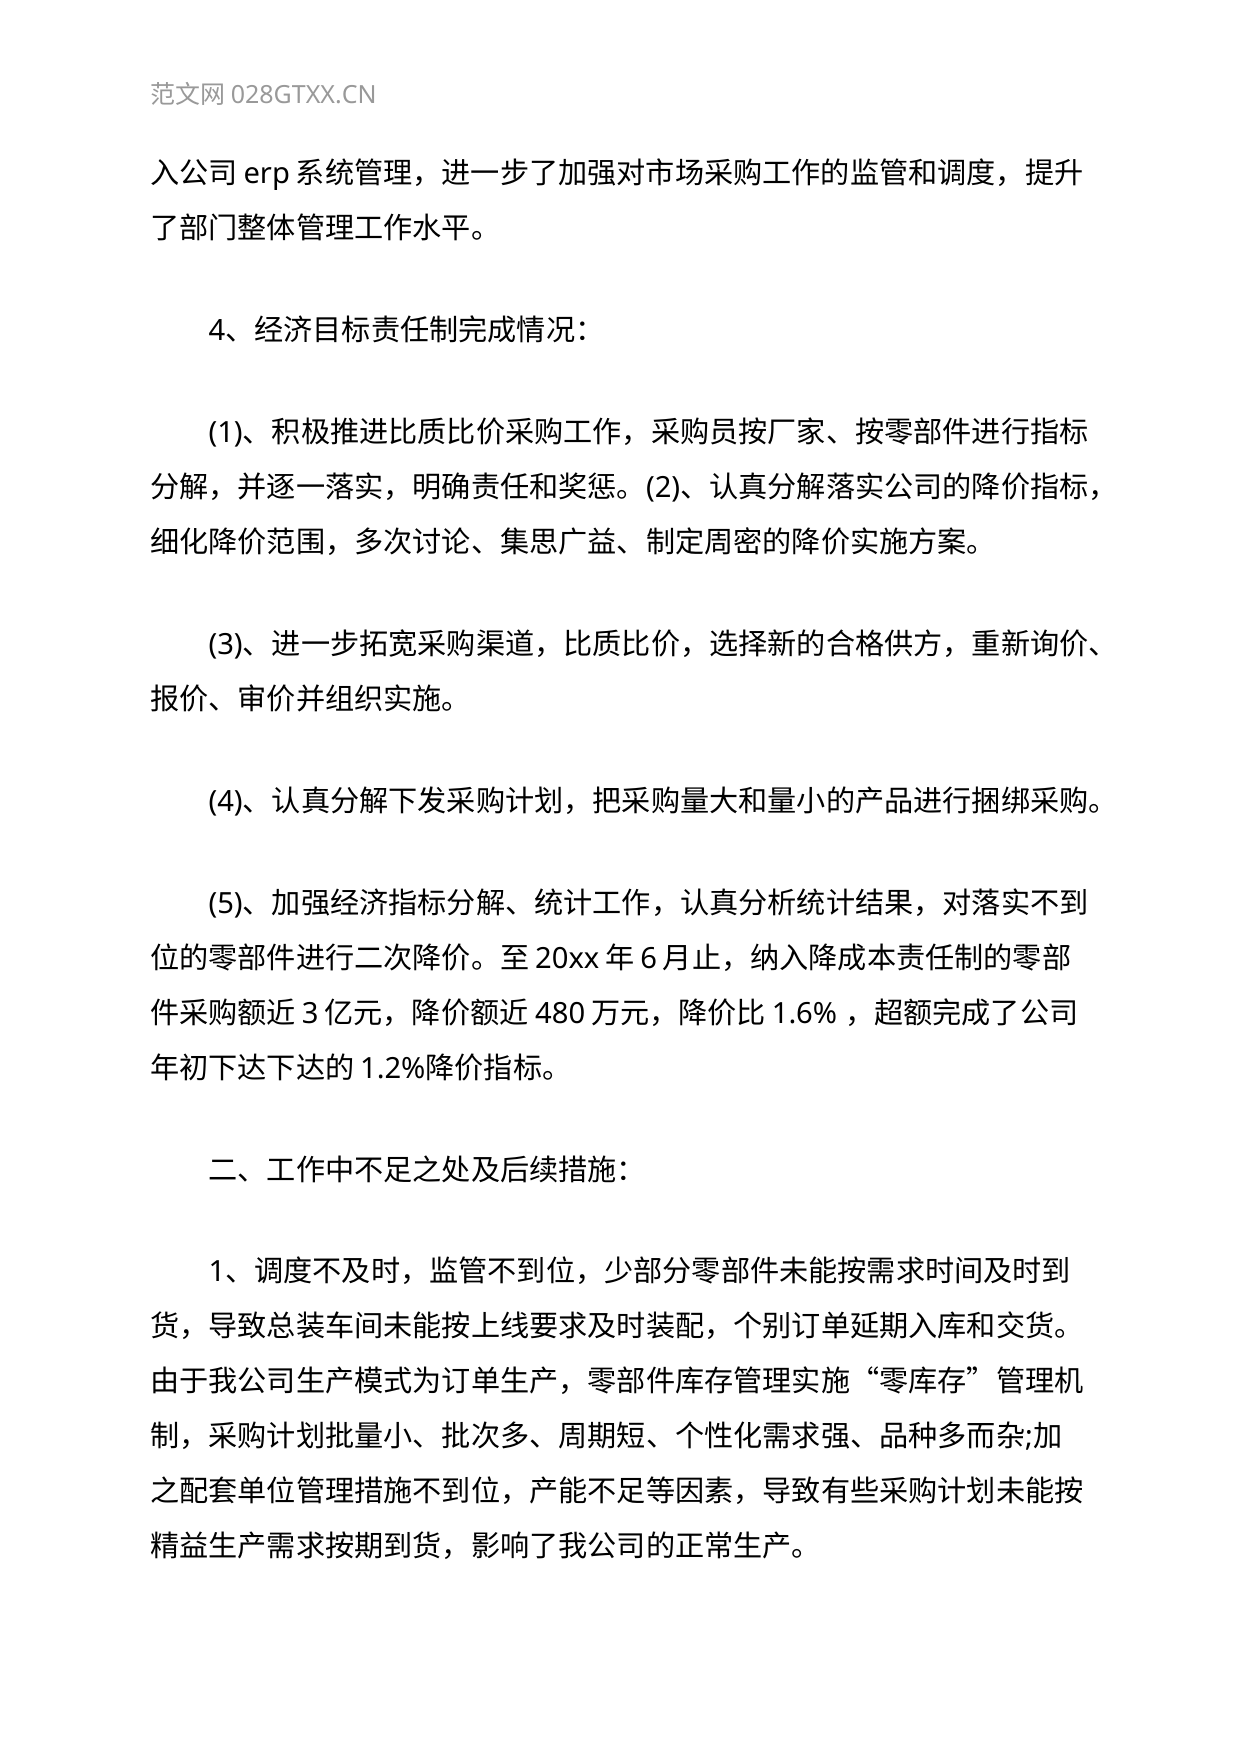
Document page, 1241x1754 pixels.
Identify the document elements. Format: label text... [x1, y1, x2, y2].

text (3)、进一步拓宽采购渠道，比质比价，选择新的合格供方，重新询价、报价、审价并组织实施。 [150, 621, 1090, 718]
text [150, 150, 1090, 247]
text 1、调度不及时，监管不到位，少部分零部件未能按需求时间及时到货，导致总装车间未能按上线要求及时装配，个别订单延期入库和交货。由于我公司生产模式为订单生产，零部件库存管理实施“零库存”管理机制，采购计划批量小、批次多、周期短、个性化需求强、品种多而杂;加之配套单位管理措施不到位，产能不足等因素，导致有些采购计划未能按精益生产需求按期到货，影响了我公司的正常生产。 [150, 1248, 1090, 1565]
text (1)、积极推进比质比价采购工作，采购员按厂家、按零部件进行指标分解，并逐一落实，明确责任和奖惩。(2)、认真分解落实公司的降价指标，细化降价范围，多次讨论、集思广益、制定周密的降价实施方案。 [150, 409, 1090, 561]
text 二、工作中不足之处及后续措施： [150, 1146, 1090, 1188]
text (4)、认真分解下发采购计划，把采购量大和量小的产品进行捆绑采购。 [150, 777, 1090, 820]
text 4、经济目标责任制完成情况： [150, 307, 1090, 349]
text (5)、加强经济指标分解、统计工作，认真分析统计结果，对落实不到位的零部件进行二次降价。至20xx年6月止，纳入降成本责任制的零部件采购额近3亿元，降价额近 480万元，降价比1.6% ，超额完成了公司年初下达下达的1.2%降价指标。 [150, 879, 1090, 1087]
